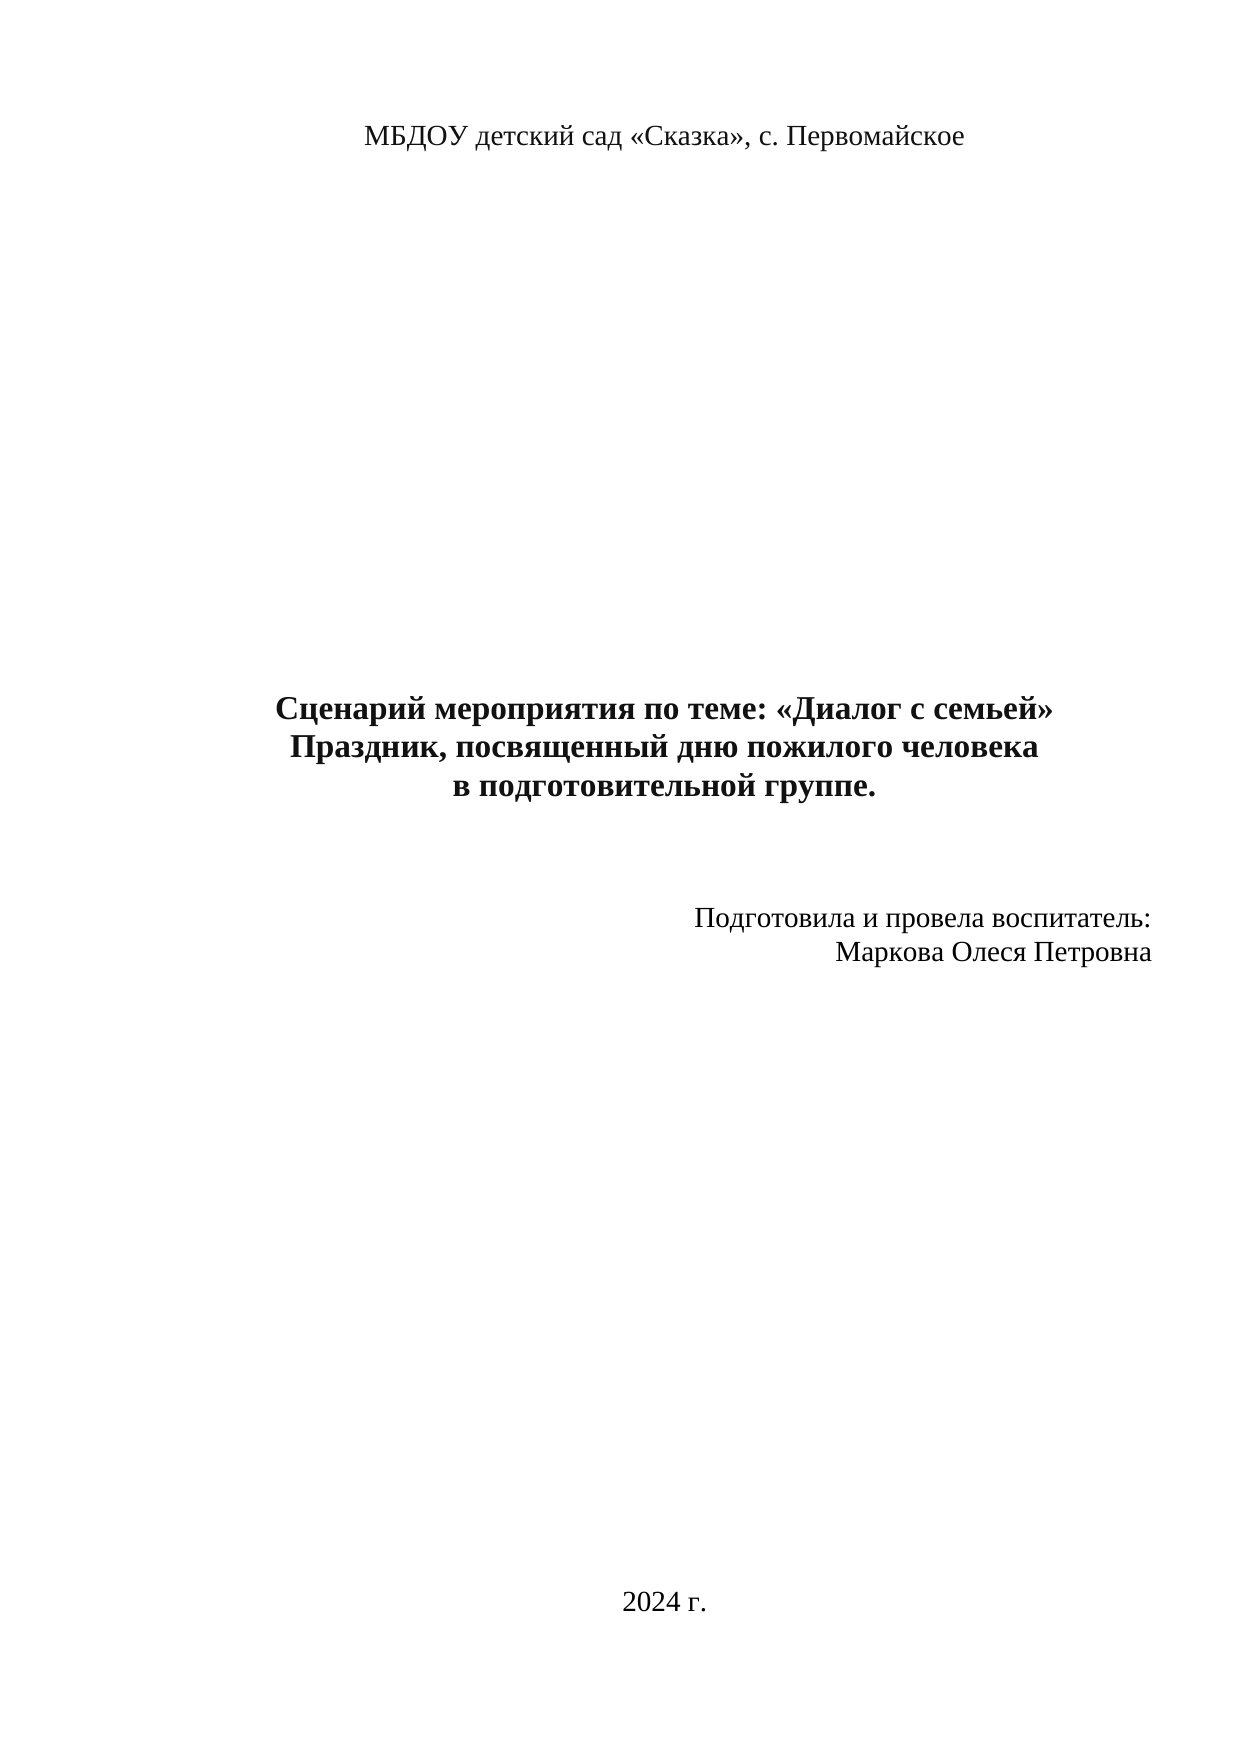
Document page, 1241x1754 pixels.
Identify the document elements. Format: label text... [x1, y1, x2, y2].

text Маркова Олеся Петровна [177, 934, 1152, 968]
text в подготовительной группе. [177, 765, 1152, 803]
text 2024 г. [177, 1584, 1152, 1618]
text Подготовила и провела воспитатель: [177, 901, 1152, 934]
text Праздник, посвященный дню пожилого человека [177, 727, 1152, 765]
text Сценарий мероприятия по теме: «Диалог с семьей» [177, 688, 1152, 727]
text МБДОУ детский сад «Сказка», с. Первомайское [177, 118, 1152, 152]
